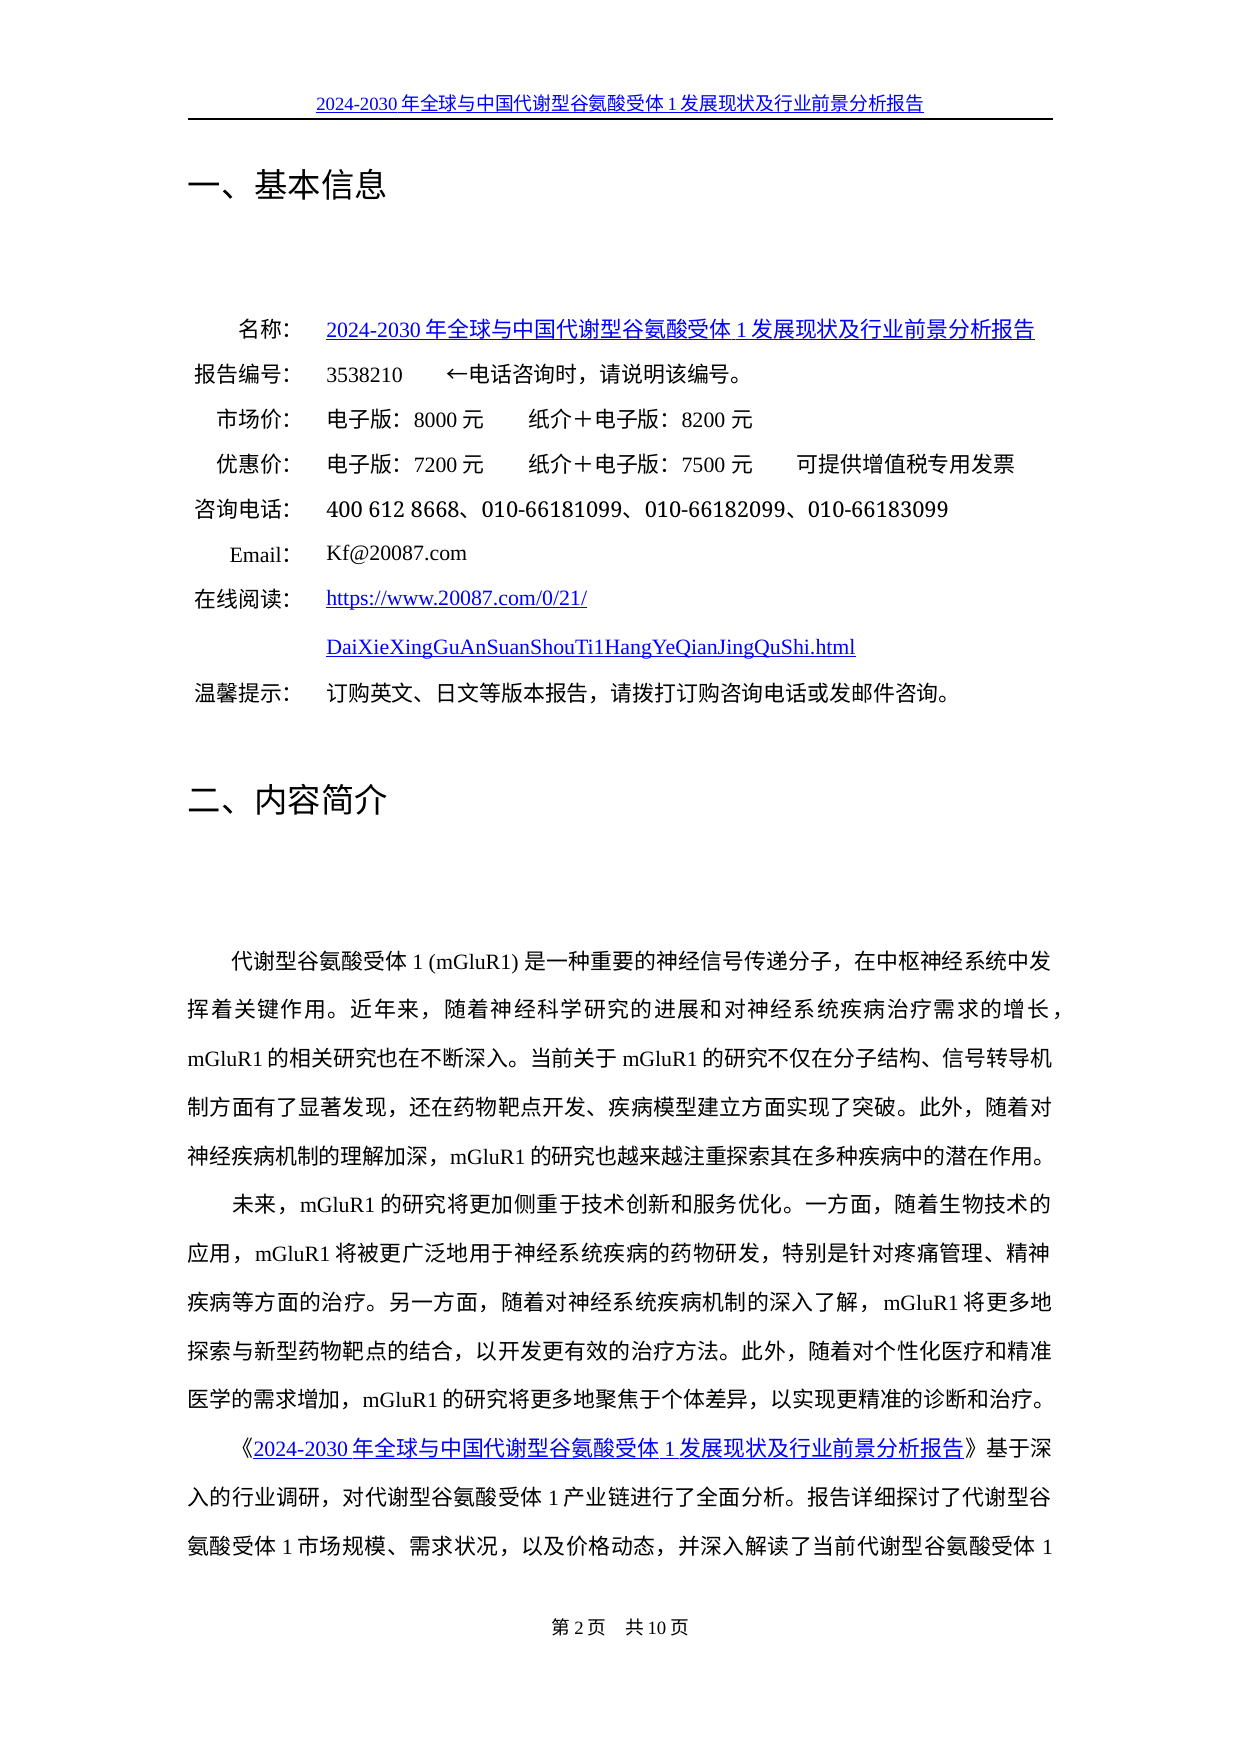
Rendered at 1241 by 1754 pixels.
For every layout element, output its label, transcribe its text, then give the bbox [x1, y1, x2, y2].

table_cell [315, 582, 1073, 675]
table_header 2024-2030年全球与中国代谢型谷氨酸受体1发展现状及行业前景分析报告 [315, 312, 1073, 357]
table_cell 报告编号： [167, 357, 315, 402]
table_cell 咨询电话： [167, 492, 315, 537]
table_cell Kf@20087.com [315, 537, 1073, 582]
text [187, 943, 1053, 1561]
table_cell 在线阅读： [167, 582, 315, 675]
title 一、基本信息 [187, 150, 1053, 215]
table_cell Email： [167, 537, 315, 582]
table_cell 电子版：8000 元 纸介＋电子版：8200 元 [315, 402, 1073, 447]
table_header 名称： [167, 312, 315, 357]
title 二、内容简介 [187, 766, 1053, 831]
table_cell 市场价： [167, 402, 315, 447]
table_cell 3538210 ←电话咨询时，请说明该编号。 [315, 357, 1073, 402]
table_cell 电子版：7200 元 纸介＋电子版：7500 元 可提供增值税专用发票 [315, 447, 1073, 492]
table_cell 优惠价： [167, 447, 315, 492]
table_cell 订购英文、日文等版本报告，请拨打订购咨询电话或发邮件咨询。 [315, 675, 1073, 720]
table_cell 温馨提示： [167, 675, 315, 720]
table_cell 400 612 8668、010-66181099、010-66182099、010-66183099 [315, 492, 1073, 537]
